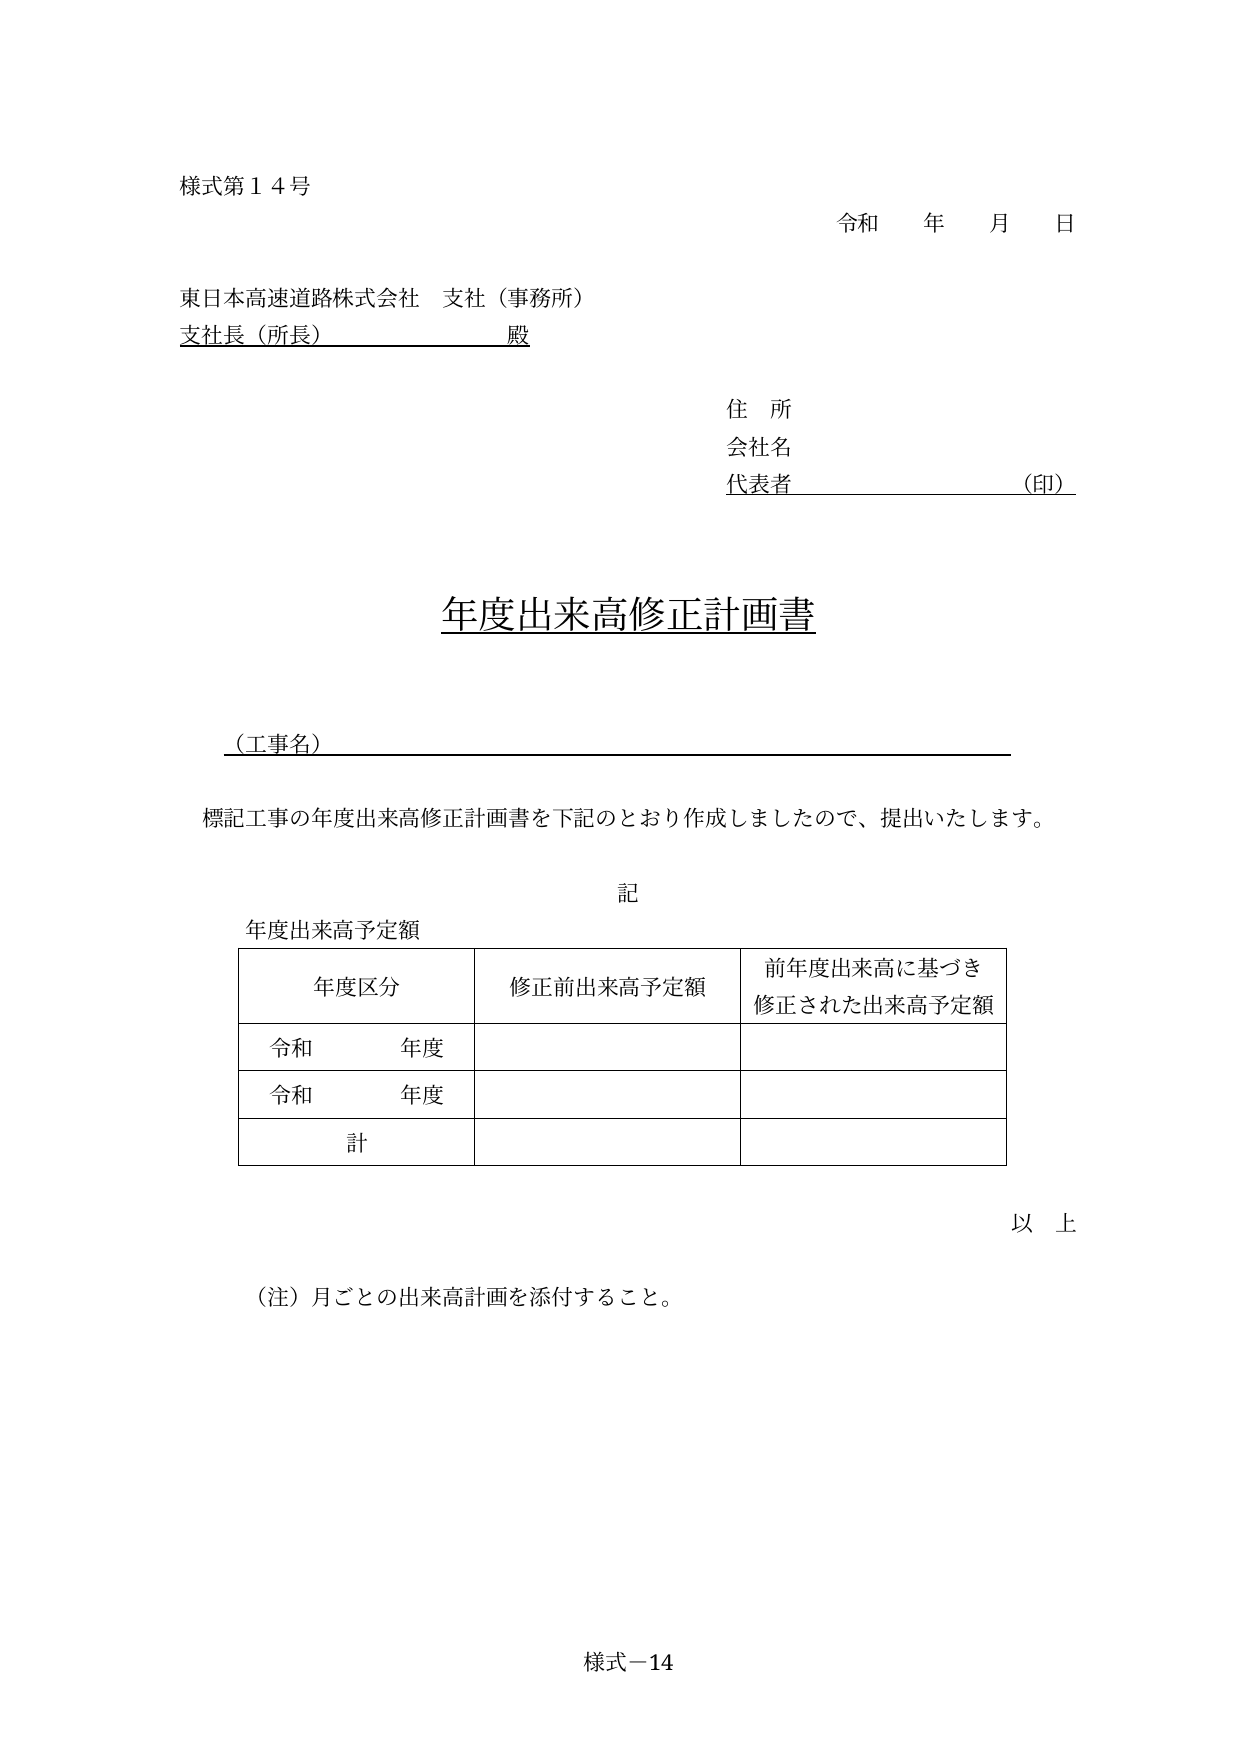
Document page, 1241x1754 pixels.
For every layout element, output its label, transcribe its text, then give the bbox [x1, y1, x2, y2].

table_cell 令和 年度 [239, 1071, 474, 1117]
text 令和 年 月 日 [179, 204, 1077, 241]
text 東日本高速道路株式会社 支社（事務所） [179, 278, 1077, 315]
table_cell [475, 1119, 740, 1165]
text 代表者 （印） [179, 464, 1077, 501]
text 年度出来高予定額 [179, 910, 1077, 947]
table_header 前年度出来高に基づき 修正された出来高予定額 [741, 949, 1006, 1023]
table_cell [741, 1071, 1006, 1117]
table_cell [741, 1024, 1006, 1070]
text 住 所 [179, 390, 1077, 427]
text 様式第１４号 [179, 167, 1077, 204]
text 会社名 [179, 427, 1077, 464]
text （工事名） [179, 724, 1077, 762]
text 以 上 [179, 1203, 1077, 1240]
text （注）月ごとの出来高計画を添付すること。 [179, 1277, 1077, 1314]
table_cell [741, 1119, 1006, 1165]
table_cell [475, 1024, 740, 1070]
table_header 年度区分 [239, 949, 474, 1023]
text 年度出来高修正計画書 [179, 576, 1077, 650]
table_cell [475, 1071, 740, 1117]
table_cell 令和 年度 [239, 1024, 474, 1070]
table_cell 計 [239, 1119, 474, 1165]
text 支社長（所長） 殿 [179, 315, 1077, 352]
text 標記工事の年度出来高修正計画書を下記のとおり作成しましたので、提出いたします。 [179, 799, 1077, 836]
text 記 [179, 873, 1077, 910]
table_header 修正前出来高予定額 [475, 949, 740, 1023]
